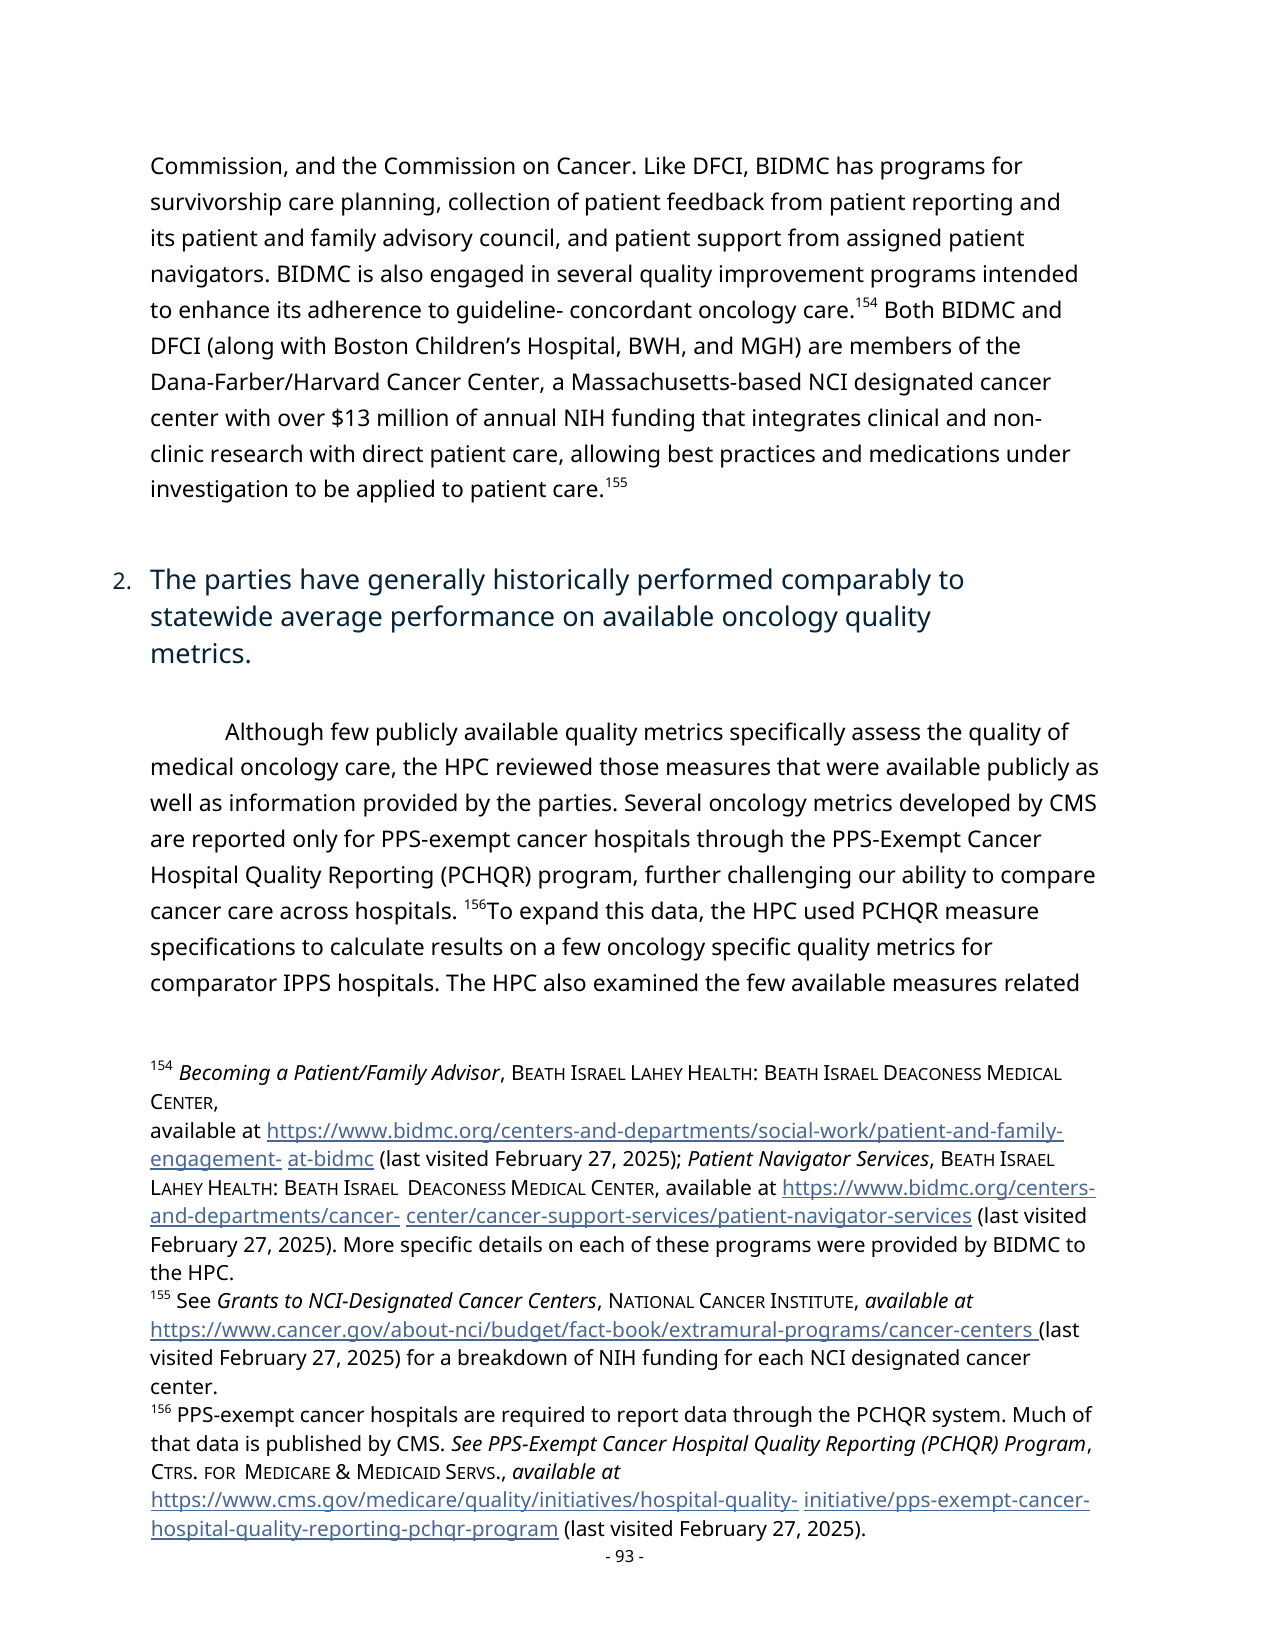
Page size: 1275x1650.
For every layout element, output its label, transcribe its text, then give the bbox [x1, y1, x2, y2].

subtitle The parties have generally historically performed comparably to statewide average performance on available oncology quality metrics. [112, 561, 1007, 671]
text Commission, and the Commission on Cancer. Like DFCI, BIDMC has programs for survivorship care planning, collection of patient feedback from patient reporting and its patient and family advisory council, and patient support from assigned patient navigators. BIDMC is also engaged in several quality improvement programs intended to enhance its adherence to guideline- concordant oncology care. Both BIDMC and DFCI (along with Boston Children’s Hospital, BWH, and MGH) are members of the Dana-Farber/Harvard Cancer Center, a Massachusetts-based NCI designated cancer center with over $13 million of annual NIH funding that integrates clinical and non-clinic research with direct patient care, allowing best practices and medications under investigation to be applied to patient care. [150, 150, 1087, 505]
text Although few publicly available quality metrics specifically assess the quality of medical oncology care, the HPC reviewed those measures that were available publicly as well as information provided by the parties. Several oncology metrics developed by CMS are reported only for PPS-exempt cancer hospitals through the PPS-Exempt Cancer Hospital Quality Reporting (PCHQR) program, further challenging our ability to compare cancer care across hospitals. To expand this data, the HPC used PCHQR measure specifications to calculate results on a few oncology specific quality metrics for comparator IPPS hospitals. The HPC also examined the few available measures related to surgical oncology quality. [150, 715, 1100, 998]
